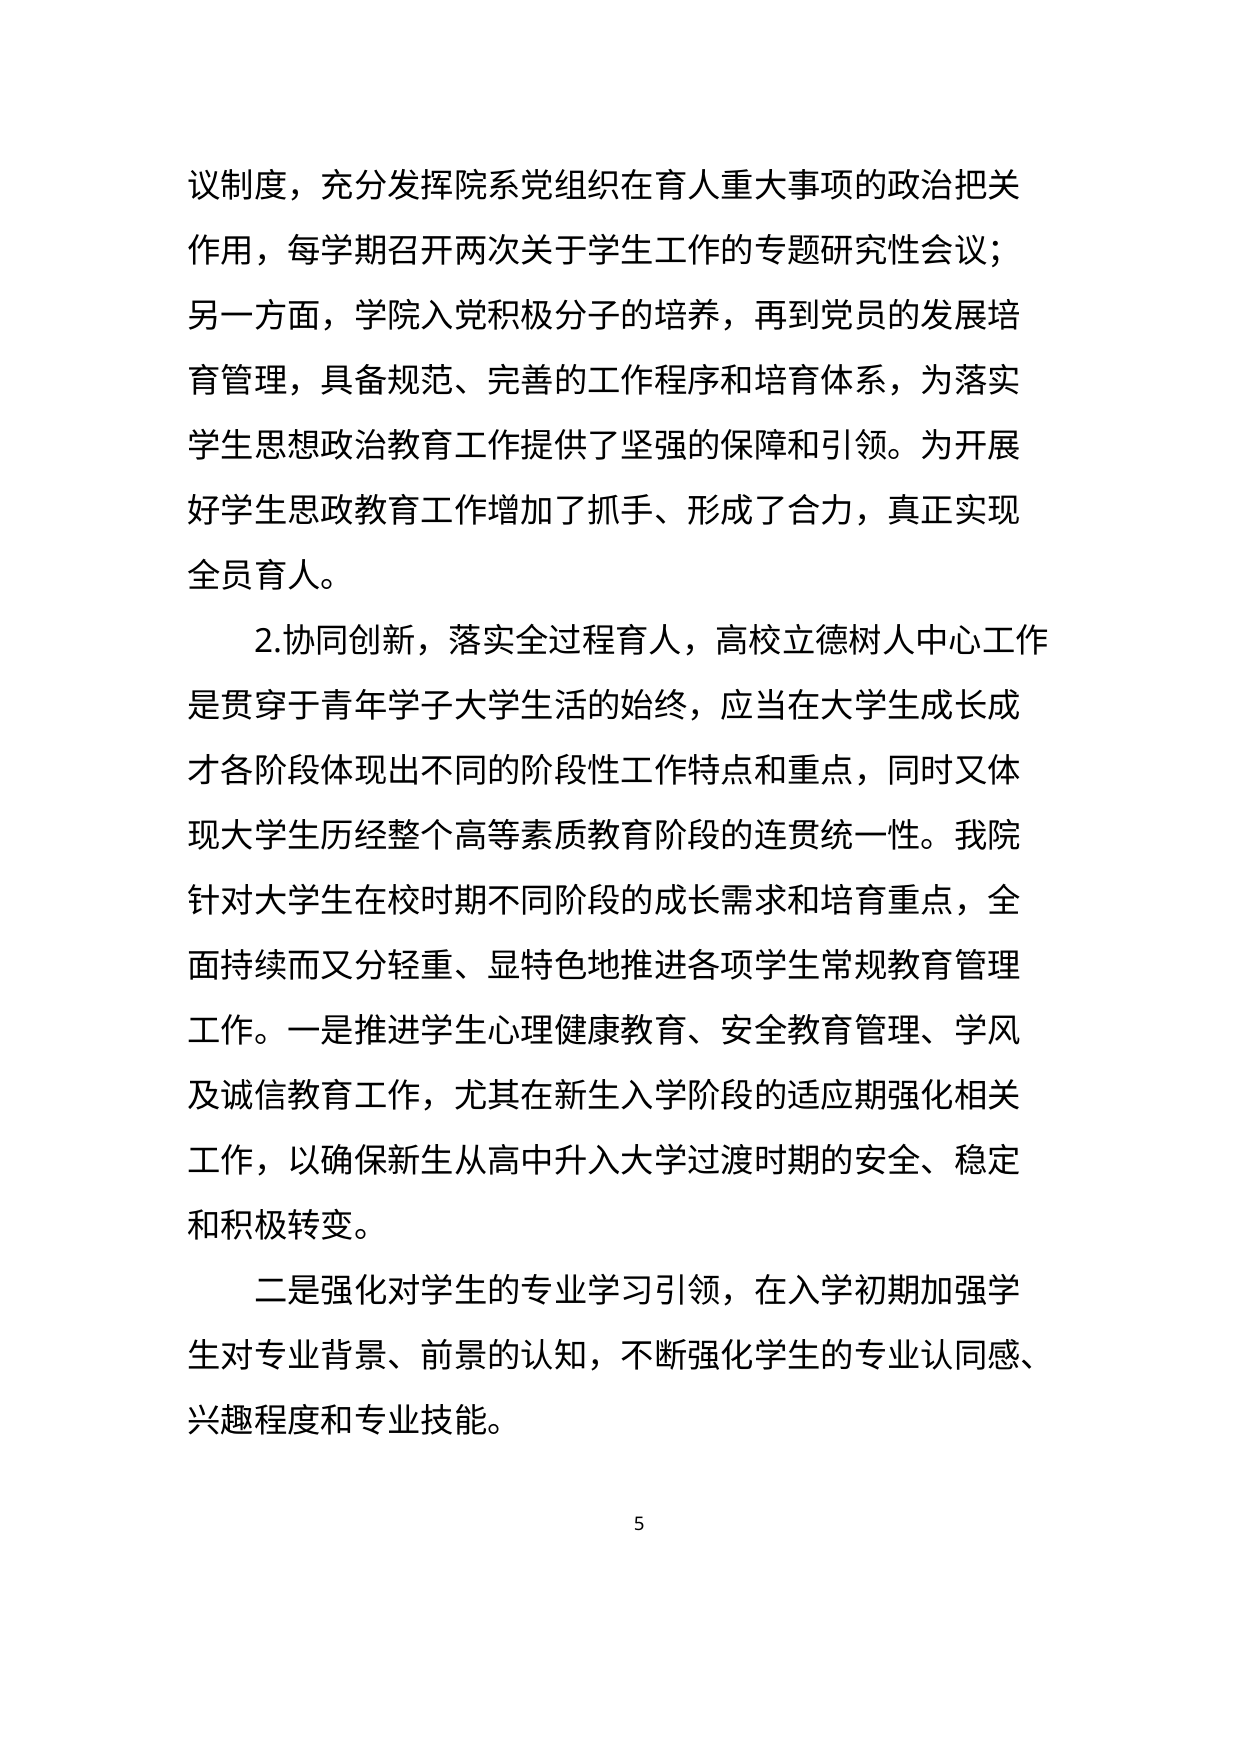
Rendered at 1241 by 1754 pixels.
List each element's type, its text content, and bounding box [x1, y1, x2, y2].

text 2.协同创新，落实全过程育人，高校立德树人中心工作是贯穿于青年学子大学生活的始终，应当在大学生成长成才各阶段体现出不同的阶段性工作特点和重点，同时又体现大学生历经整个高等素质教育阶段的连贯统一性。我院针对大学生在校时期不同阶段的成长需求和培育重点，全面持续而又分轻重、显特色地推进各项学生常规教育管理工作。一是推进学生心理健康教育、安全教育管理、学风及诚信教育工作，尤其在新生入学阶段的适应期强化相关工作，以确保新生从高中升入大学过渡时期的安全、稳定和积极转变。 [187, 606, 1053, 1256]
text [187, 151, 1053, 606]
text 二是强化对学生的专业学习引领，在入学初期加强学生对专业背景、前景的认知，不断强化学生的专业认同感、兴趣程度和专业技能。 [187, 1256, 1053, 1451]
